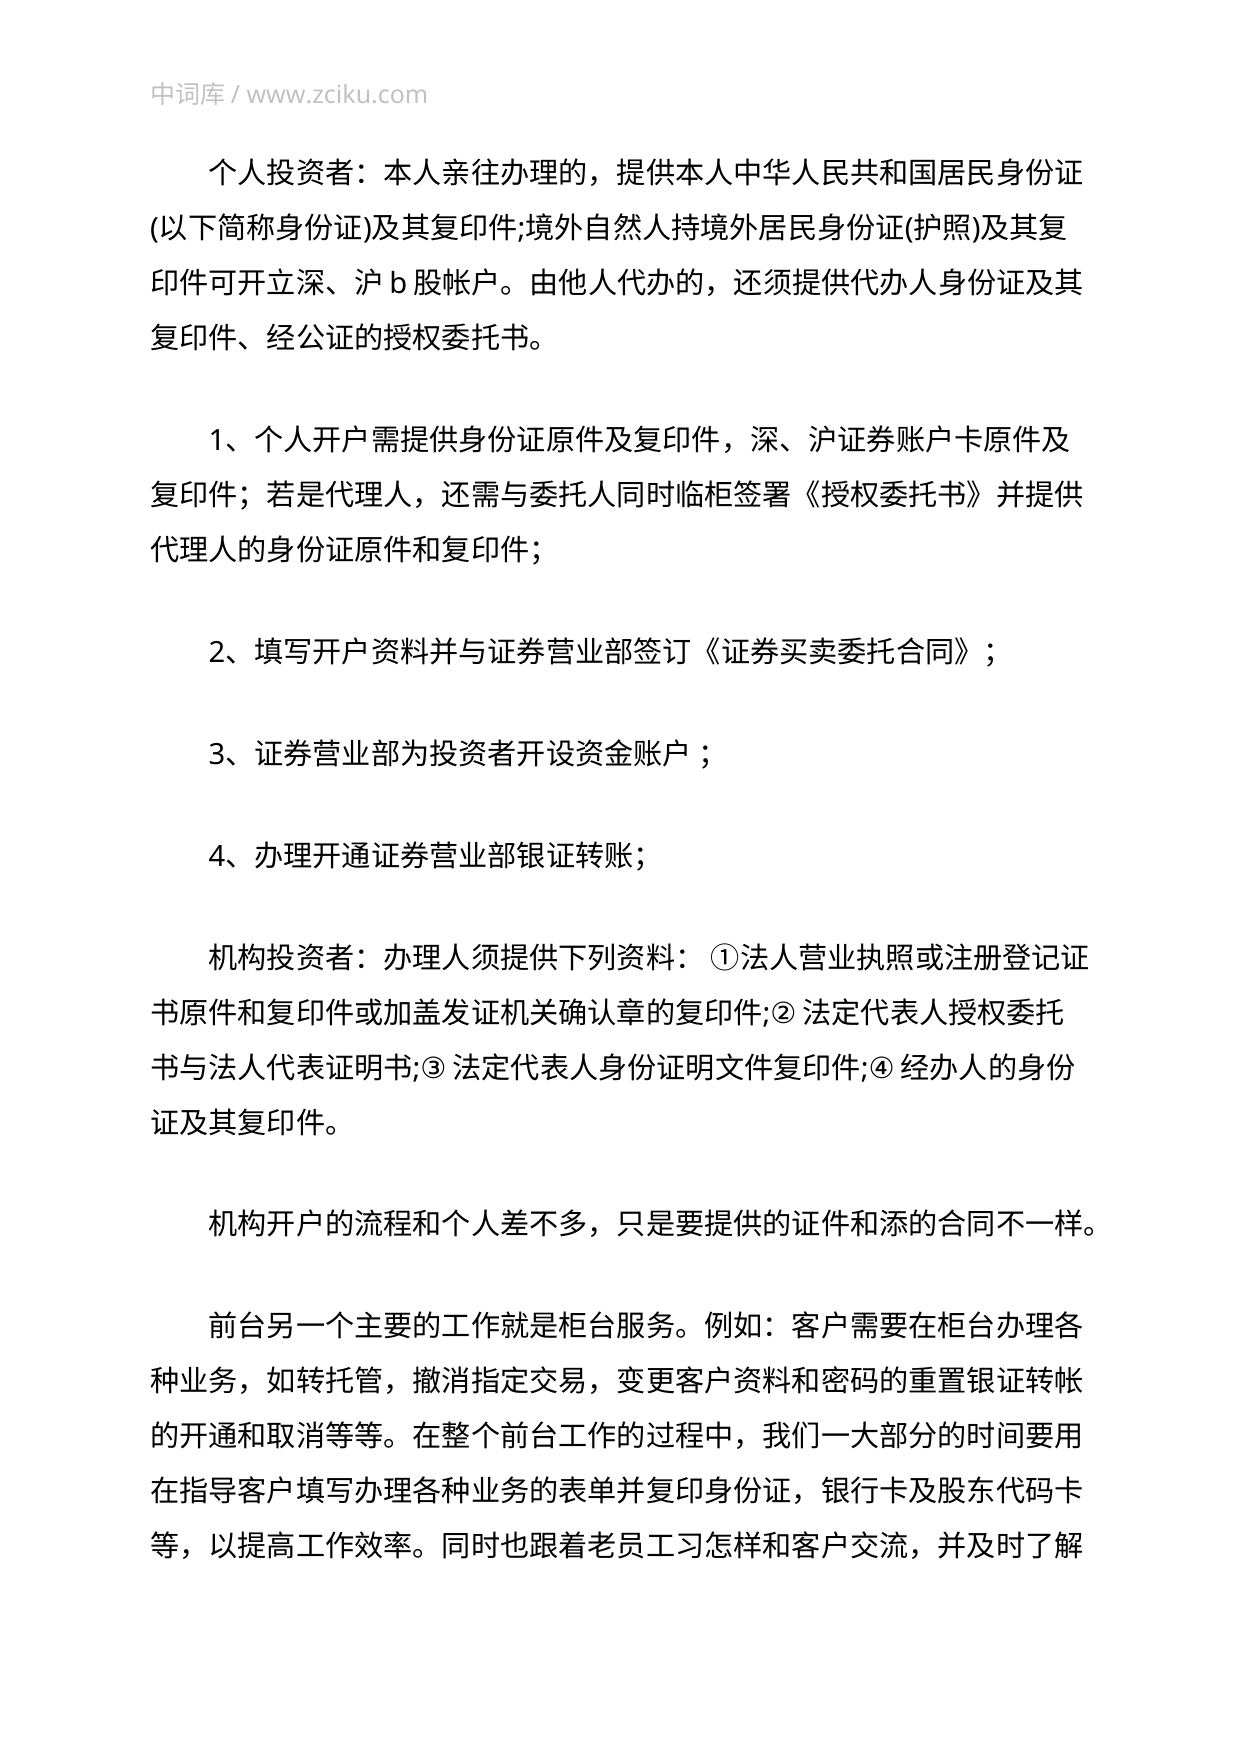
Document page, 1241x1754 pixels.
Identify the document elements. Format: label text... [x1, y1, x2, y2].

text 3、证券营业部为投资者开设资金账户 ； [150, 730, 1090, 773]
text 2、填写开户资料并与证券营业部签订《证券买卖委托合同》； [150, 628, 1090, 671]
text 机构开户的流程和个人差不多，只是要提供的证件和添的合同不一样。 [150, 1201, 1090, 1243]
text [150, 1303, 1090, 1564]
text 1、个人开户需提供身份证原件及复印件，深、沪证券账户卡原件及复印件；若是代理人，还需与委托人同时临柜签署《授权委托书》并提供代理人的身份证原件和复印件； [150, 417, 1090, 569]
text 4、办理开通证券营业部银证转账； [150, 832, 1090, 875]
text 机构投资者：办理人须提供下列资料： ①法人营业执照或注册登记证书原件和复印件或加盖发证机关确认章的复印件;②法定代表人授权委托书与法人代表证明书;③法定代表人身份证明文件复印件;④经办人的身份证及其复印件。 [150, 934, 1090, 1141]
text 个人投资者：本人亲往办理的，提供本人中华人民共和国居民身份证(以下简称身份证)及其复印件;境外自然人持境外居民身份证(护照)及其复印件可开立深、沪b股帐户。由他人代办的，还须提供代办人身份证及其复印件、经公证的授权委托书。 [150, 150, 1090, 357]
